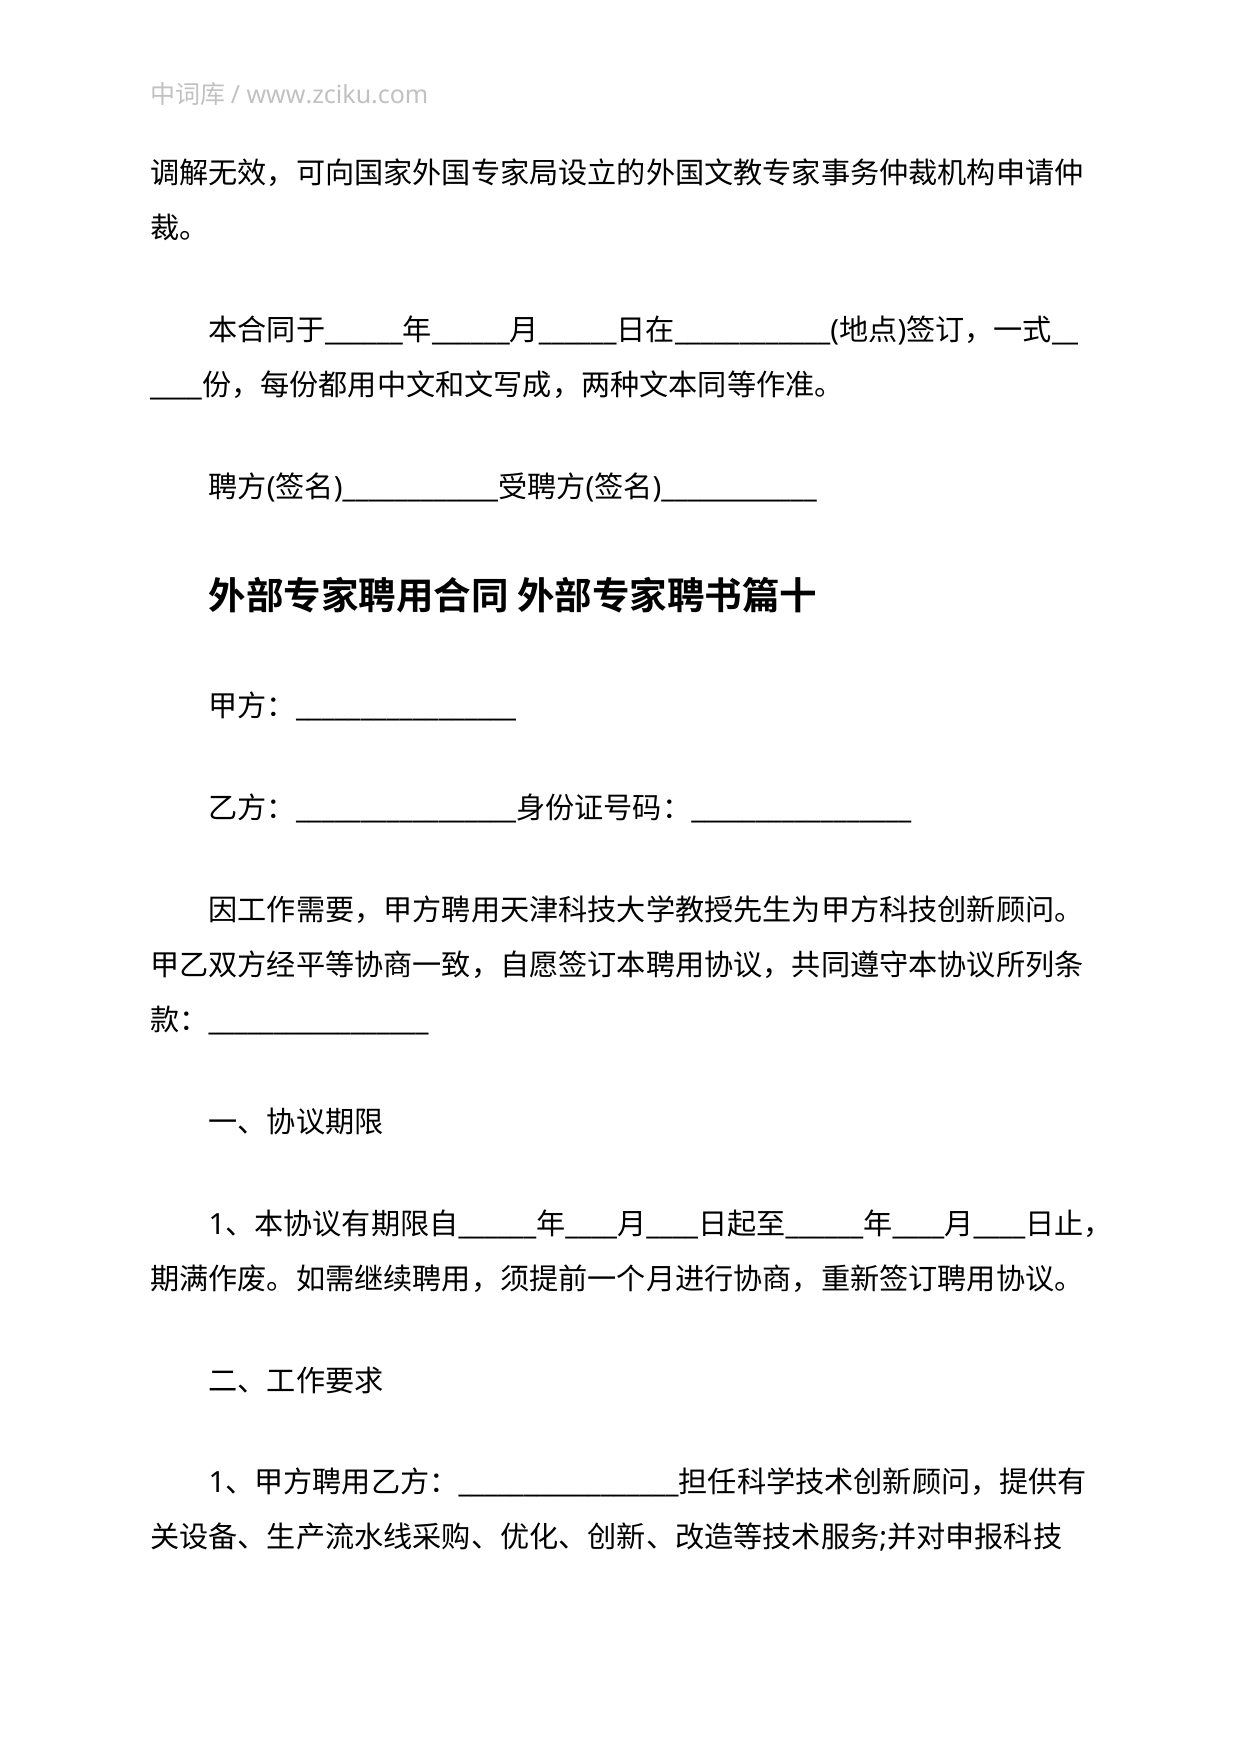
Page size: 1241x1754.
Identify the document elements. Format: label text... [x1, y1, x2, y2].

text 二、工作要求 [150, 1357, 1090, 1399]
text 聘方(签名)____________受聘方(签名)____________ [150, 464, 1090, 506]
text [150, 150, 1090, 247]
text 1、本协议有期限自______年____月____日起至______年____月____日止，期满作废。如需继续聘用，须提前一个月进行协商，重新签订聘用协议。 [150, 1201, 1090, 1298]
text 一、协议期限 [150, 1099, 1090, 1141]
text 因工作需要，甲方聘用天津科技大学教授先生为甲方科技创新顾问。甲乙双方经平等协商一致，自愿签订本聘用协议，共同遵守本协议所列条款：_________________ [150, 887, 1090, 1039]
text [150, 1459, 1090, 1556]
text 本合同于______年______月______日在____________(地点)签订，一式______份，每份都用中文和文写成，两种文本同等作准。 [150, 307, 1090, 404]
text 甲方：_________________ [150, 683, 1090, 725]
text 乙方：_________________身份证号码：_________________ [150, 785, 1090, 827]
text 外部专家聘用合同 外部专家聘书篇十 [150, 566, 1090, 620]
